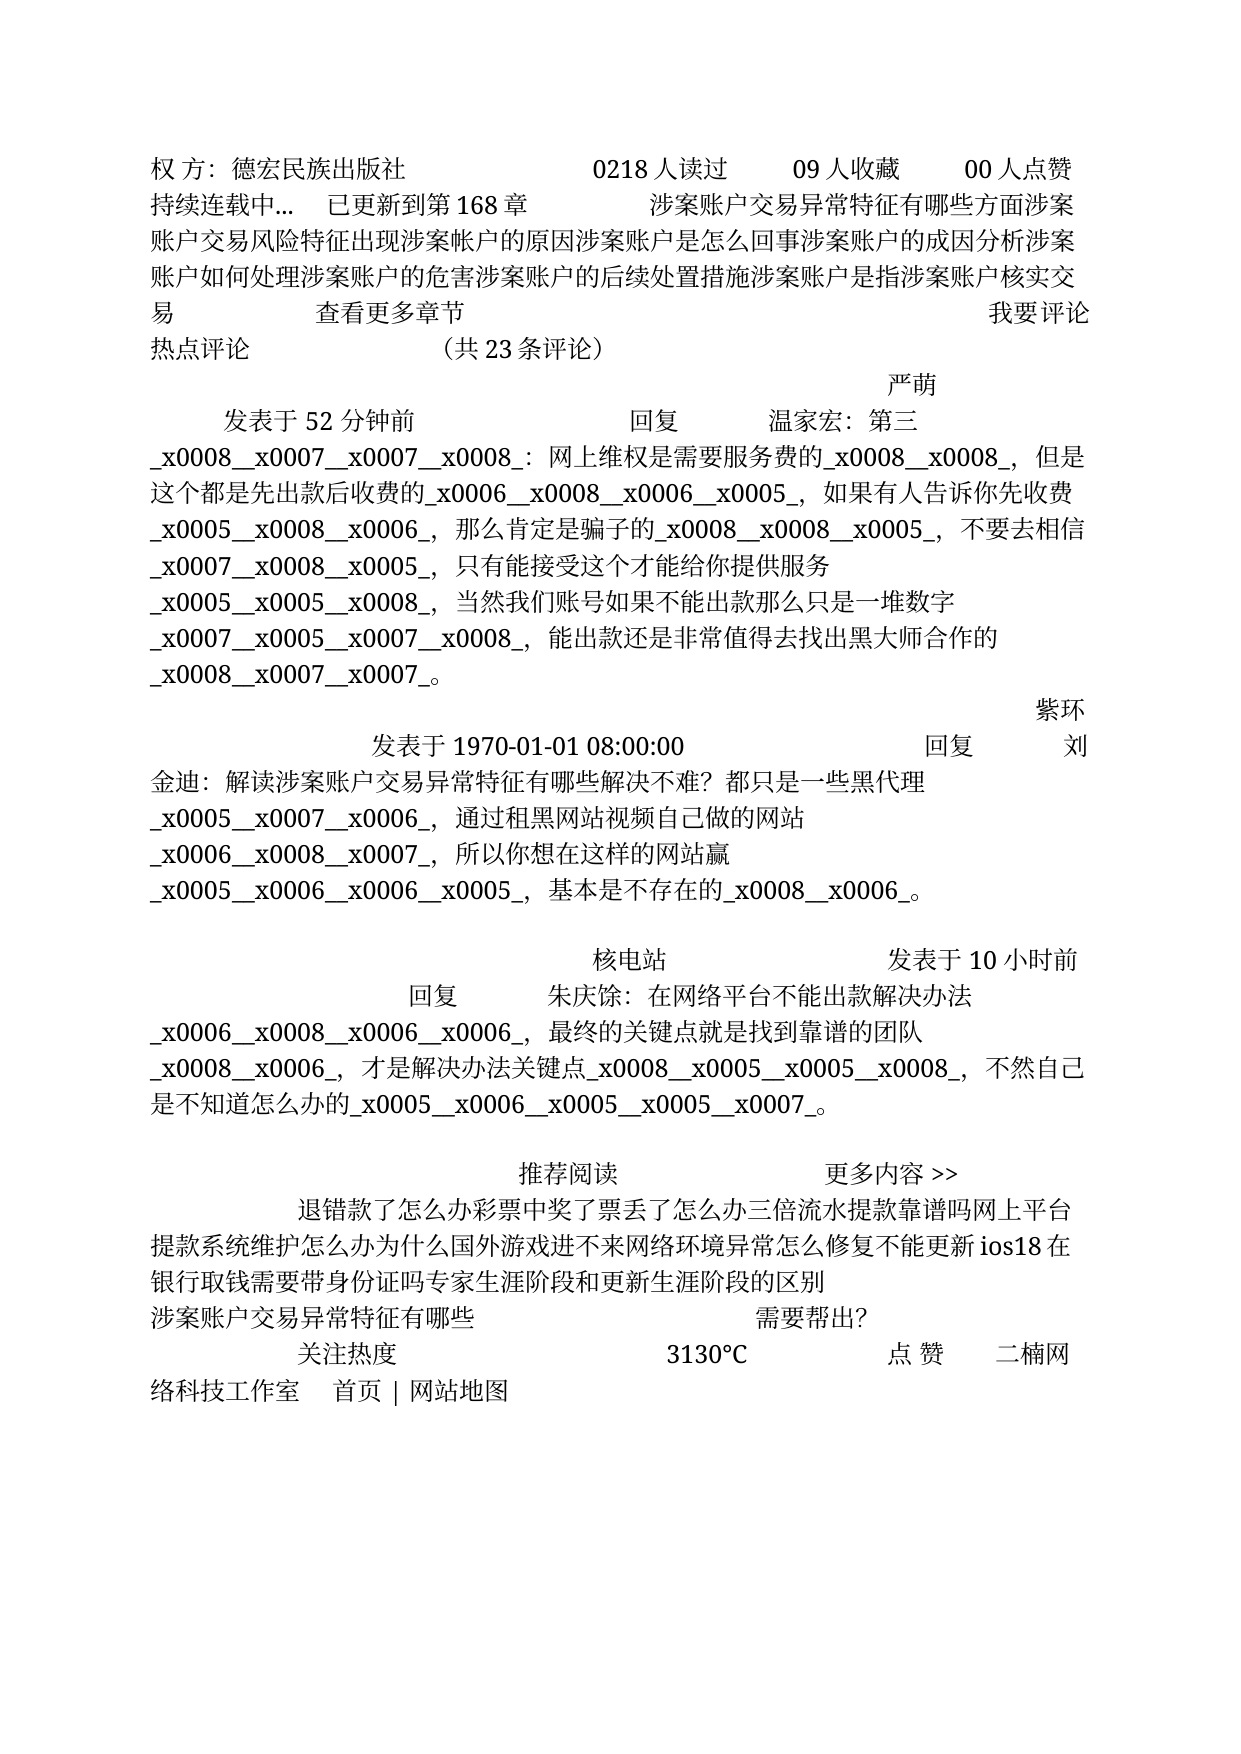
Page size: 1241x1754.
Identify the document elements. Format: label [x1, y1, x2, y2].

text [150, 150, 1090, 1407]
